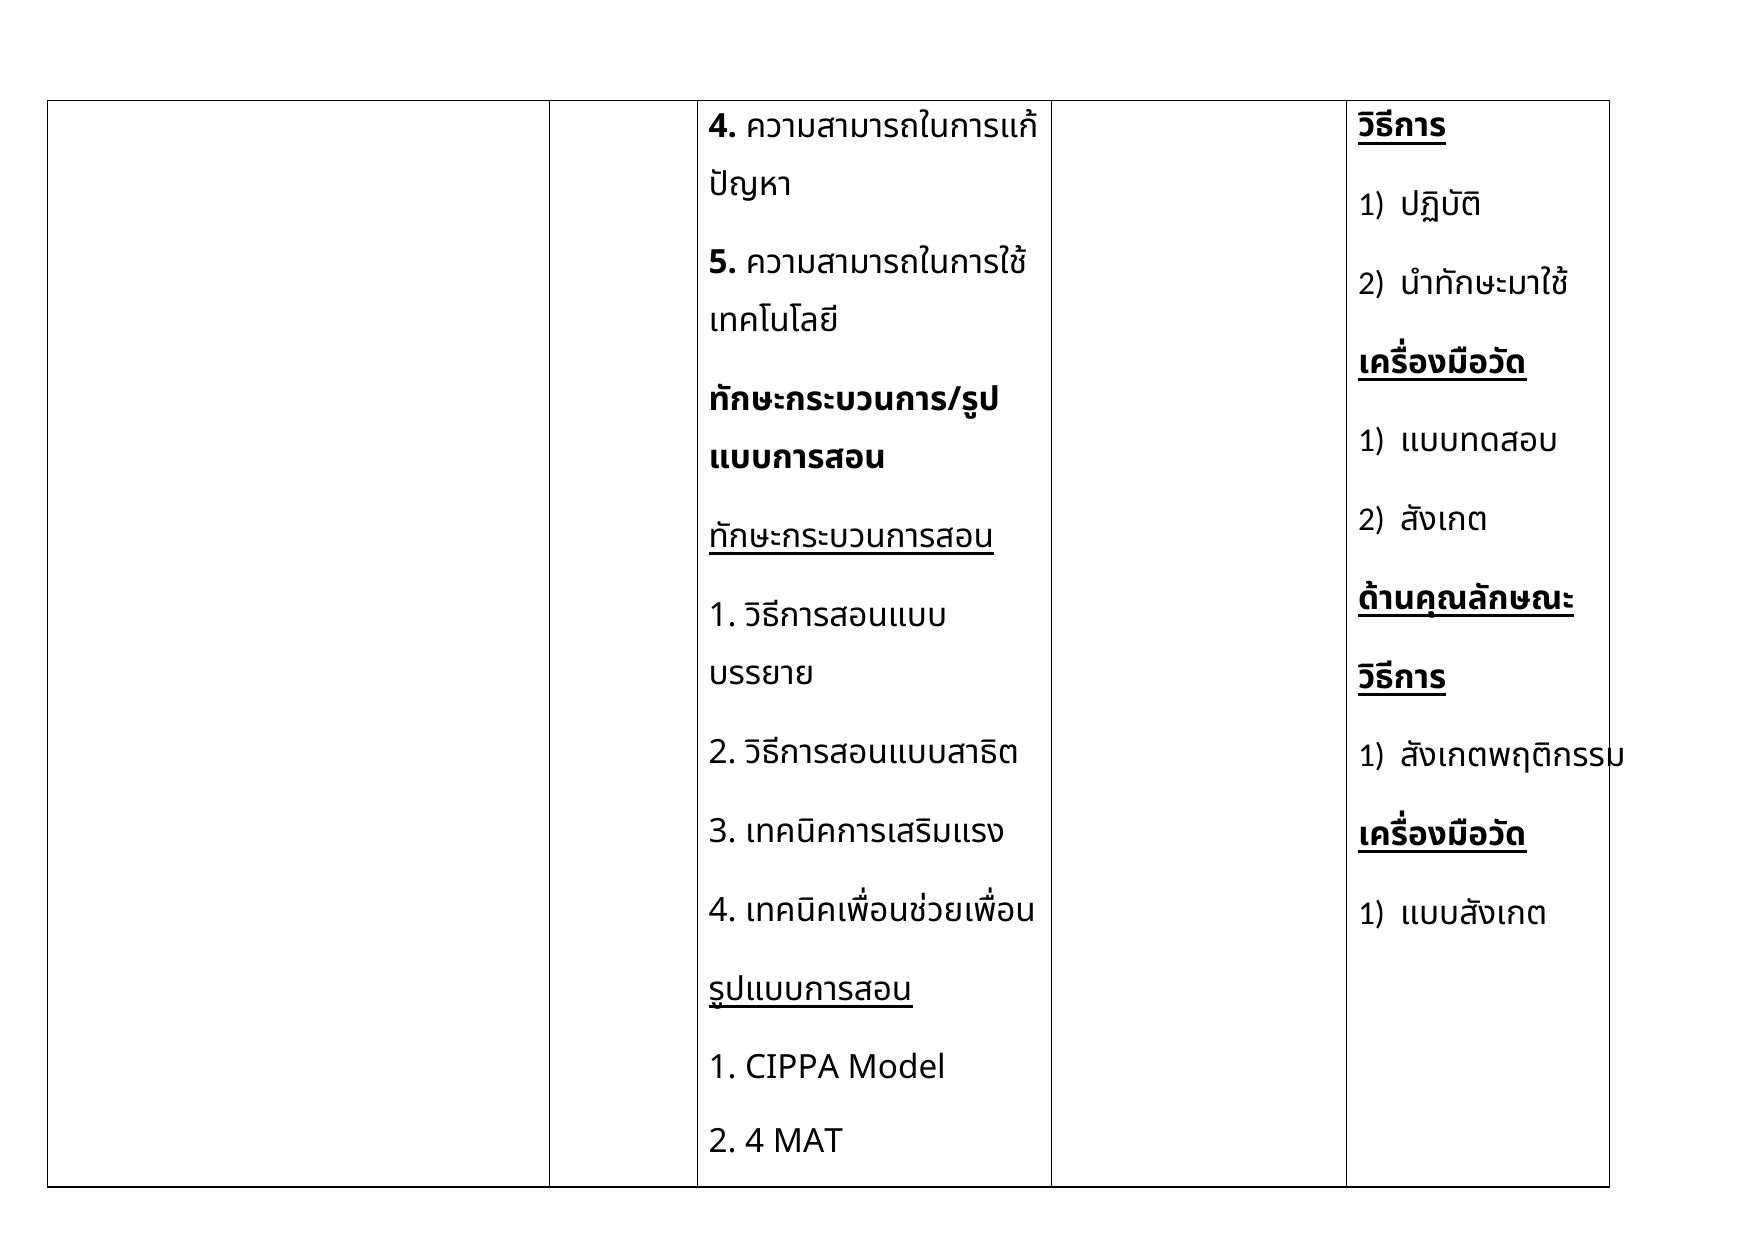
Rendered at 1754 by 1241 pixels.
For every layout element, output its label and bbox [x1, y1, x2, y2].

table_cell [698, 101, 1051, 1186]
table_cell [48, 101, 549, 1186]
table_cell [1052, 101, 1346, 1186]
table_cell [550, 101, 697, 1186]
table_cell [1347, 101, 1609, 1186]
